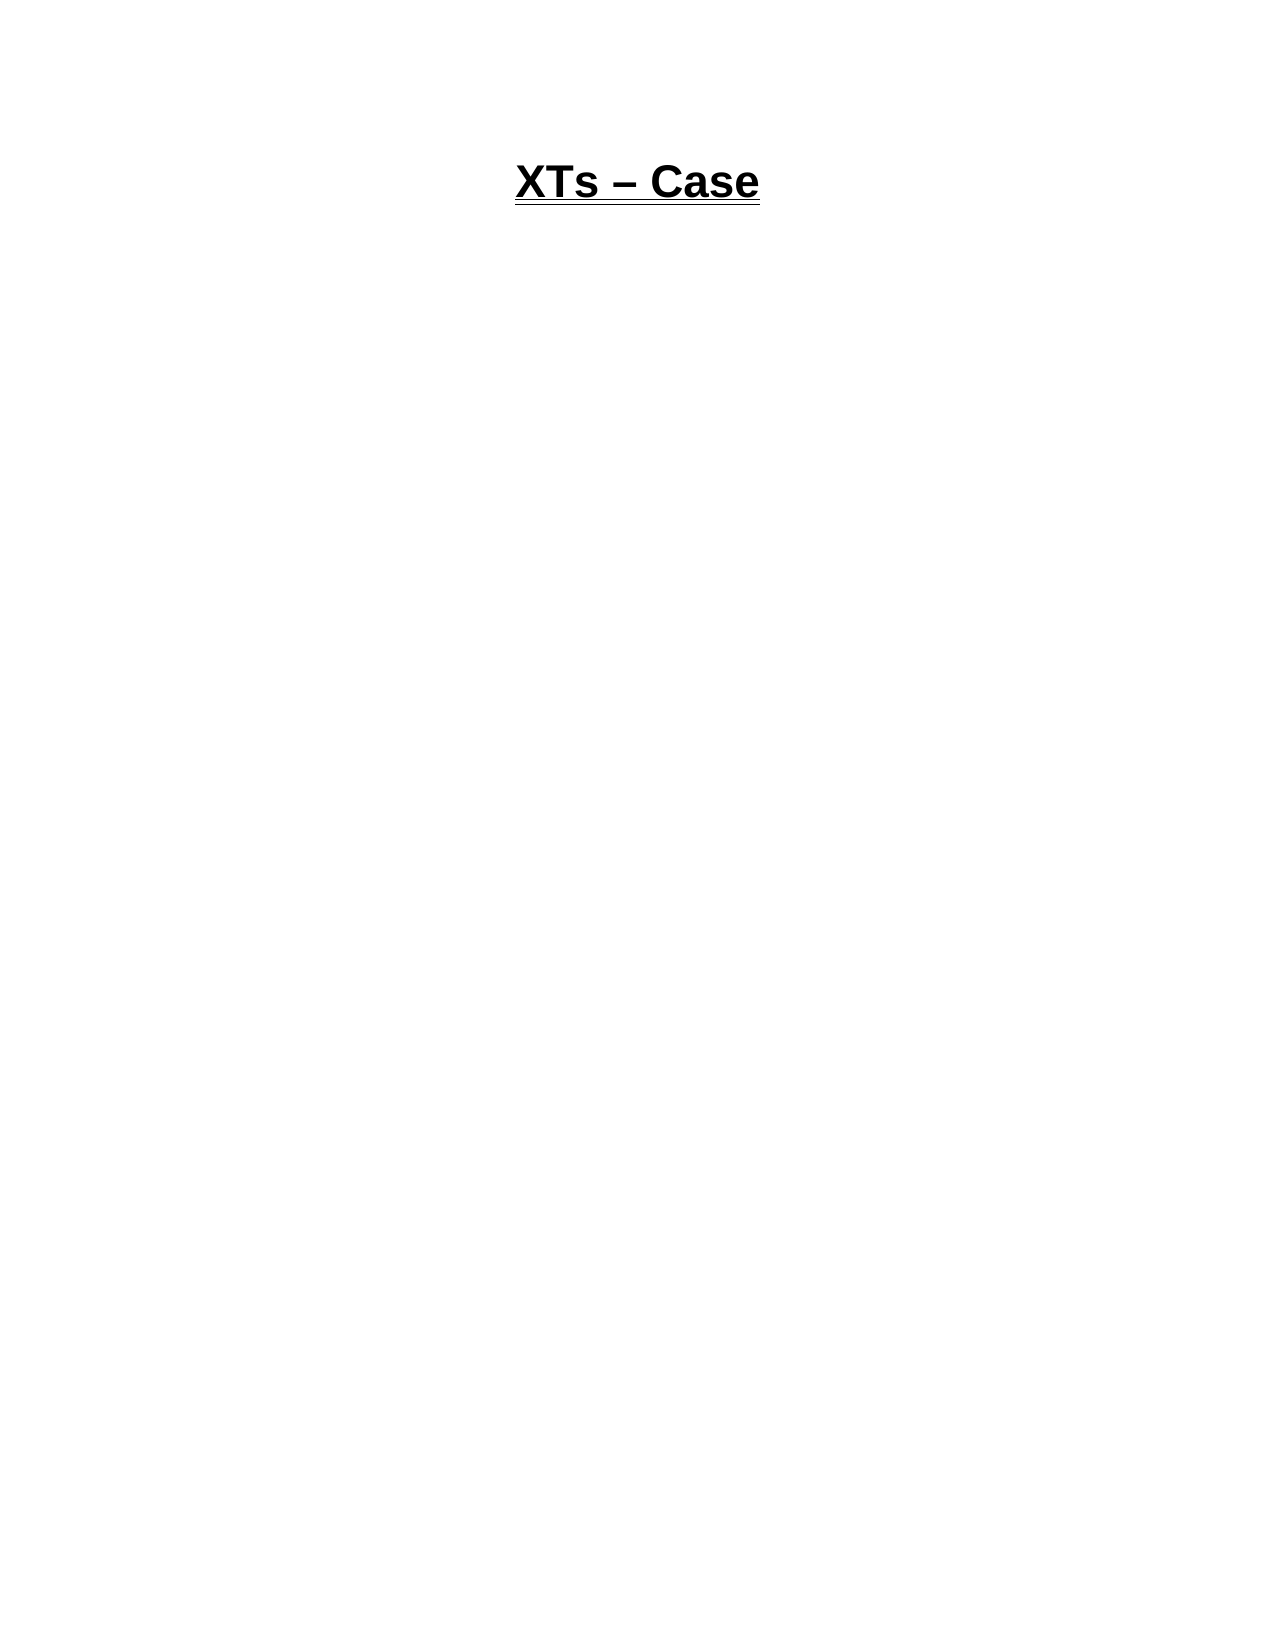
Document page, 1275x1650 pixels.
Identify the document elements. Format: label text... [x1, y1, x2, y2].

subtitle XTs – Case [187, 154, 1087, 207]
